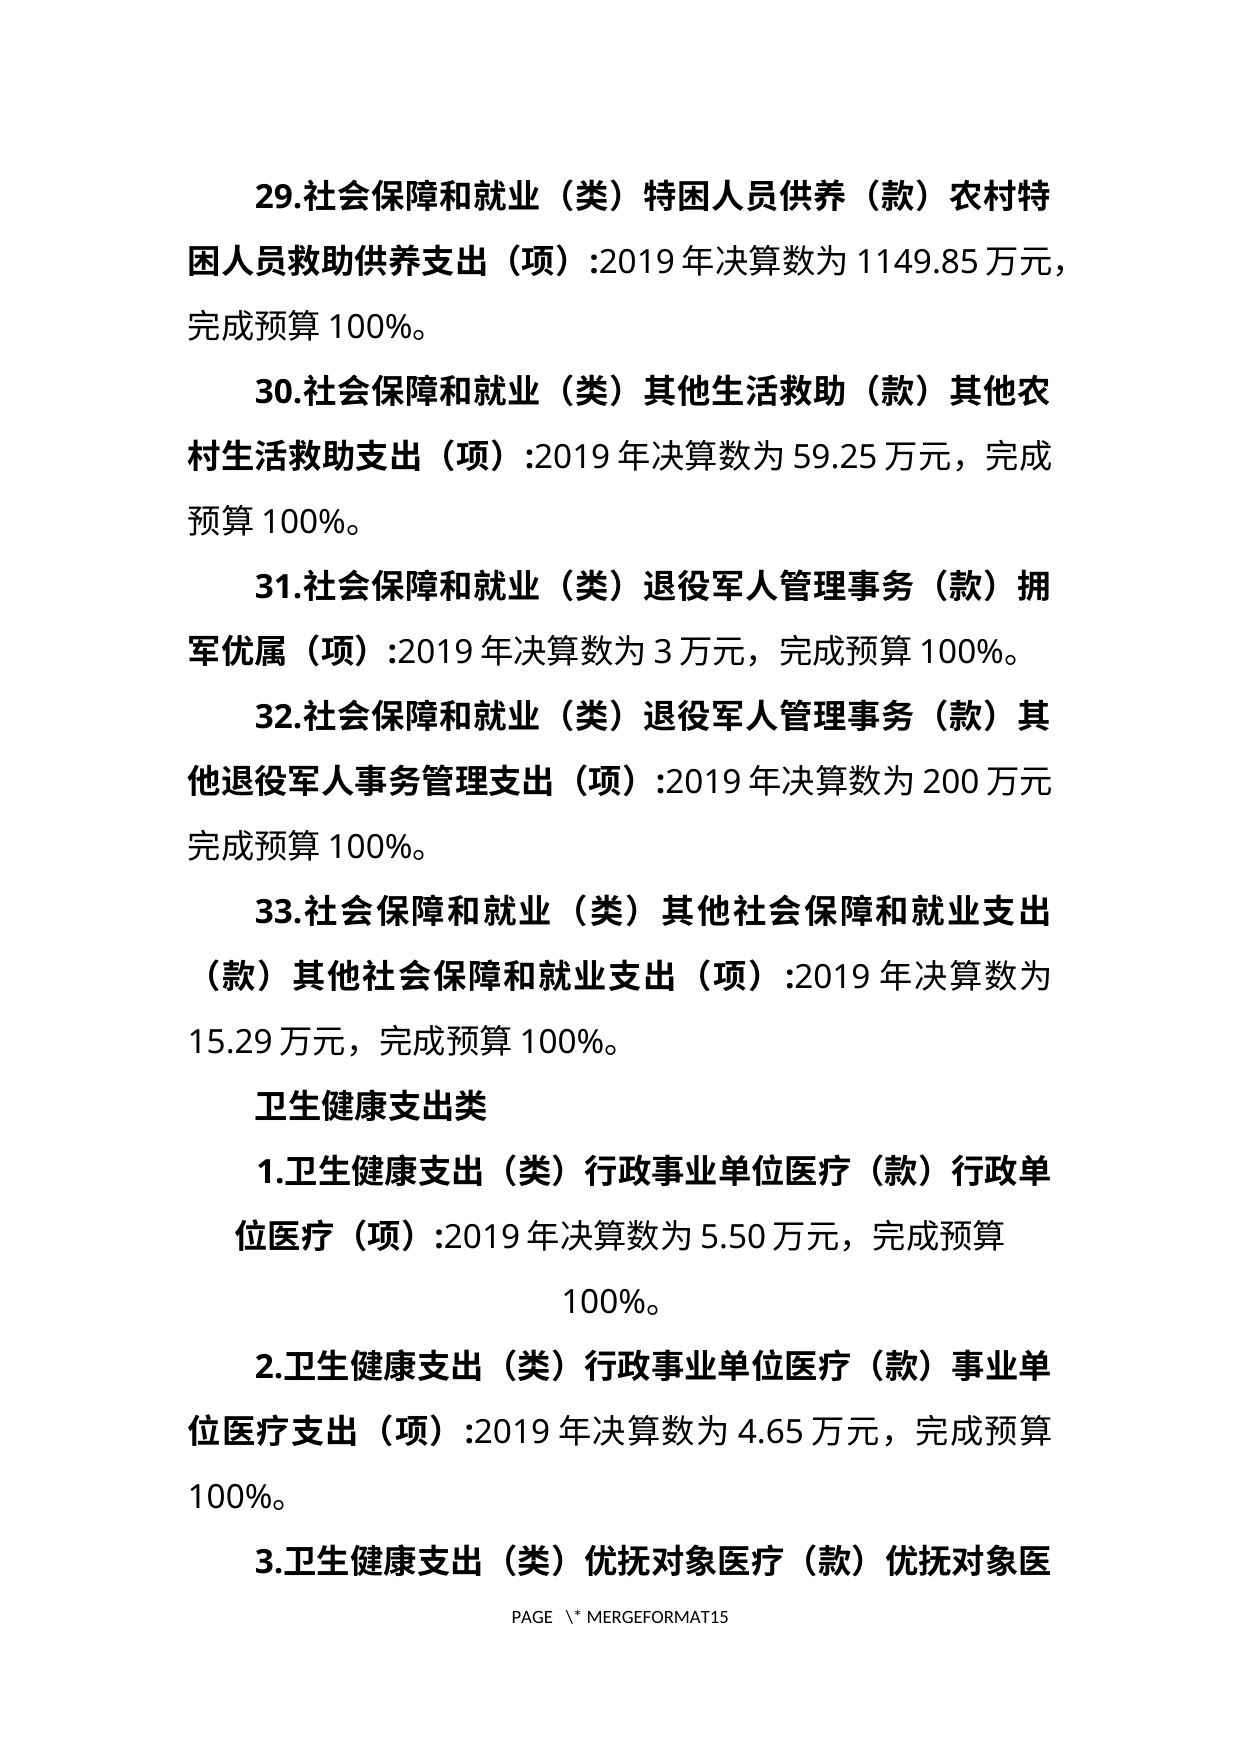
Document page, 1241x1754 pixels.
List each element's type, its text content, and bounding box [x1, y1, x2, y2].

text 31.社会保障和就业（类）退役军人管理事务（款）拥军优属（项）:2019年决算数为3万元，完成预算100%。 [187, 552, 1053, 682]
text 29.社会保障和就业（类）特困人员供养（款）农村特困人员救助供养支出（项）:2019年决算数为1149.85万元，完成预算100%。 [187, 162, 1053, 357]
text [187, 1527, 1053, 1592]
text 32.社会保障和就业（类）退役军人管理事务（款）其他退役军人事务管理支出（项）:2019年决算数为200万元，完成预算100%。 [187, 682, 1053, 877]
text 卫生健康支出类 [187, 1072, 1053, 1137]
text 2.卫生健康支出（类）行政事业单位医疗（款）事业单位医疗支出（项）:2019年决算数为4.65万元，完成预算100%。 [187, 1332, 1053, 1527]
text 33.社会保障和就业（类）其他社会保障和就业支出（款）其他社会保障和就业支出（项）:2019年决算数为15.29万元，完成预算100%。 [187, 877, 1053, 1072]
text 30.社会保障和就业（类）其他生活救助（款）其他农村生活救助支出（项）:2019年决算数为59.25万元，完成预算100%。 [187, 357, 1053, 552]
text 1.卫生健康支出（类）行政事业单位医疗（款）行政单位医疗（项）:2019年决算数为5.50万元，完成预算100%。 [187, 1137, 1053, 1332]
